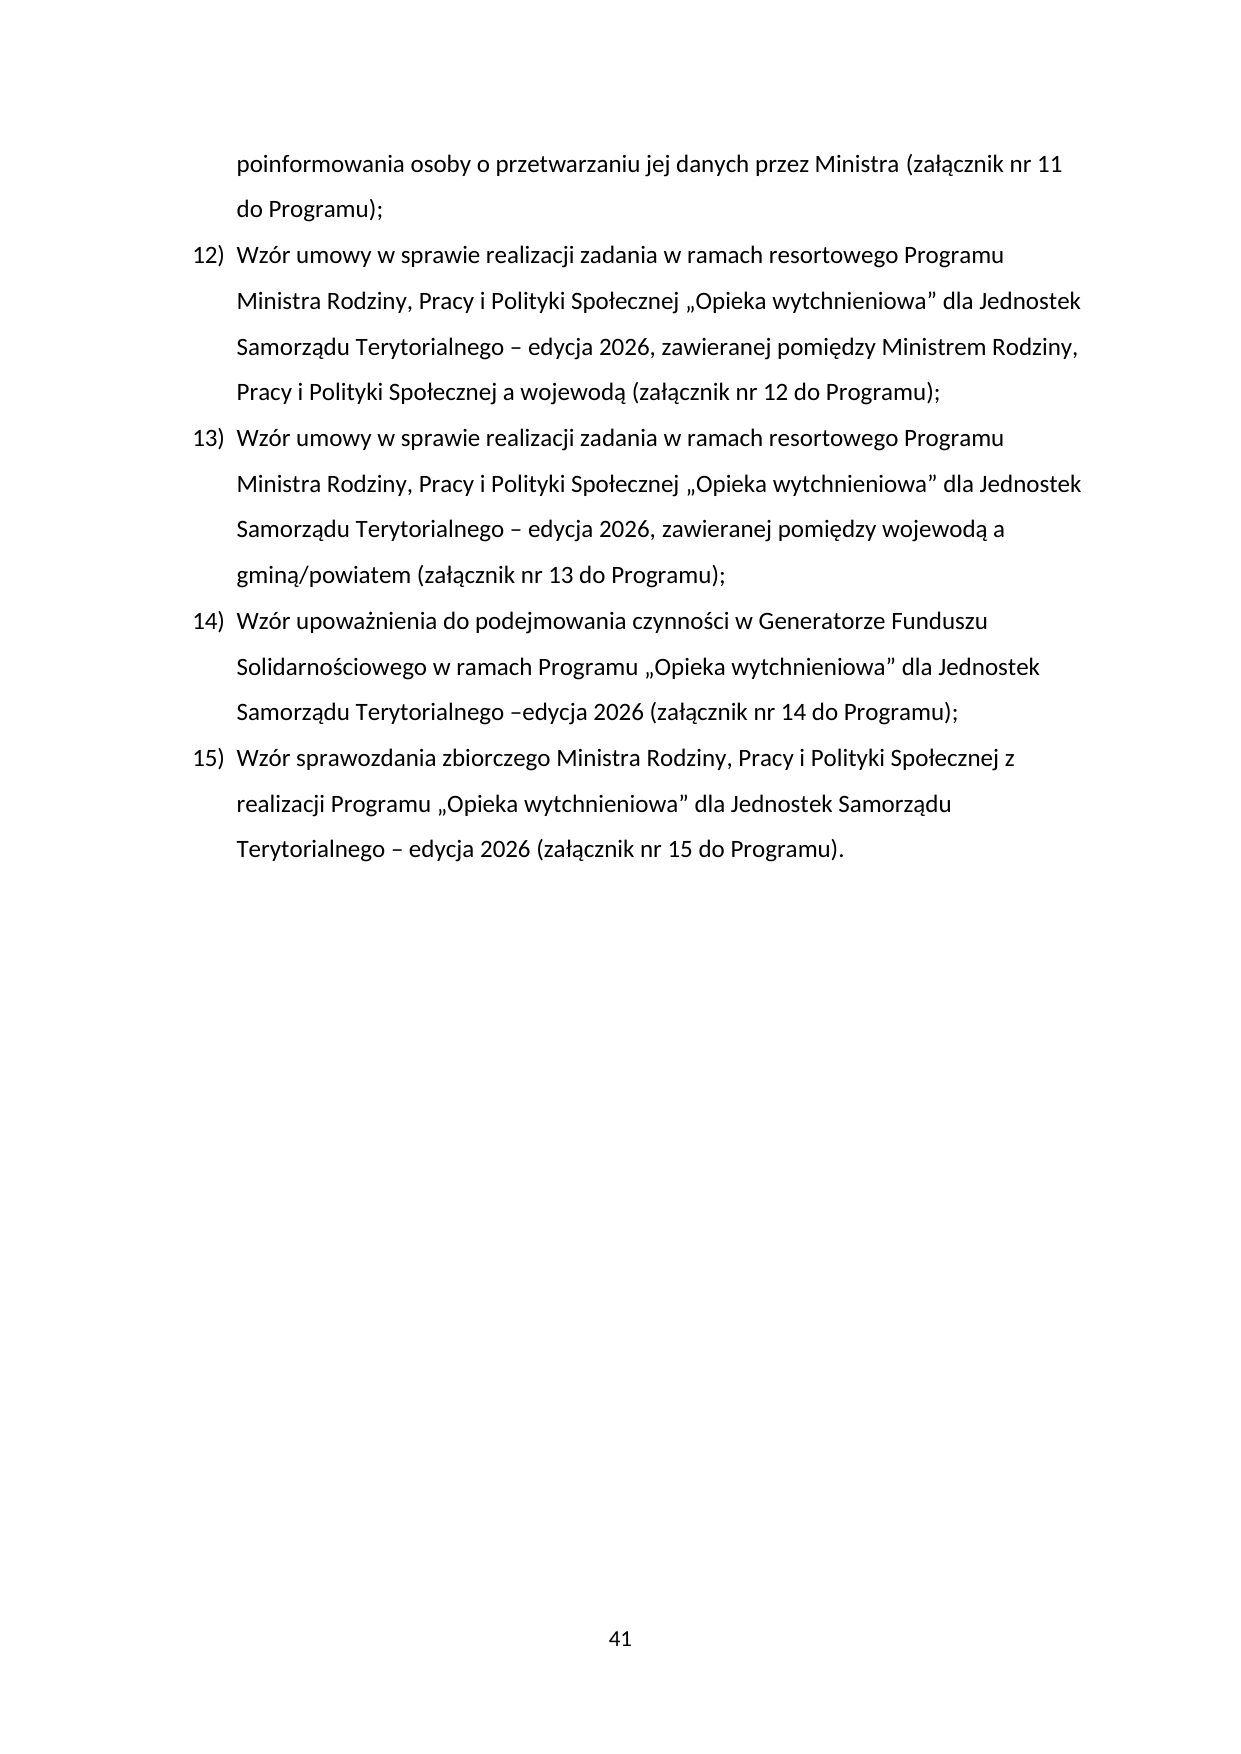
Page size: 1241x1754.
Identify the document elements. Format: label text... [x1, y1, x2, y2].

list Wzór upoważnienia do podejmowania czynności w Generatorze Funduszu Solidarnościowego w ramach Programu „Opieka wytchnieniowa” dla Jednostek Samorządu Terytorialnego –edycja 2026 (załącznik nr 14 do Programu); [192, 605, 1092, 727]
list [192, 148, 1092, 224]
list Wzór sprawozdania zbiorczego Ministra Rodziny, Pracy i Polityki Społecznej z realizacji Programu „Opieka wytchnieniowa” dla Jednostek Samorządu Terytorialnego – edycja 2026 (załącznik nr 15 do Programu). [192, 742, 1092, 864]
list Wzór umowy w sprawie realizacji zadania w ramach resortowego Programu Ministra Rodziny, Pracy i Polityki Społecznej „Opieka wytchnieniowa” dla Jednostek Samorządu Terytorialnego – edycja 2026, zawieranej pomiędzy Ministrem Rodziny, Pracy i Polityki Społecznej a wojewodą (załącznik nr 12 do Programu); [192, 239, 1092, 407]
list Wzór umowy w sprawie realizacji zadania w ramach resortowego Programu Ministra Rodziny, Pracy i Polityki Społecznej „Opieka wytchnieniowa” dla Jednostek Samorządu Terytorialnego – edycja 2026, zawieranej pomiędzy wojewodą a gminą/powiatem (załącznik nr 13 do Programu); [192, 422, 1092, 590]
